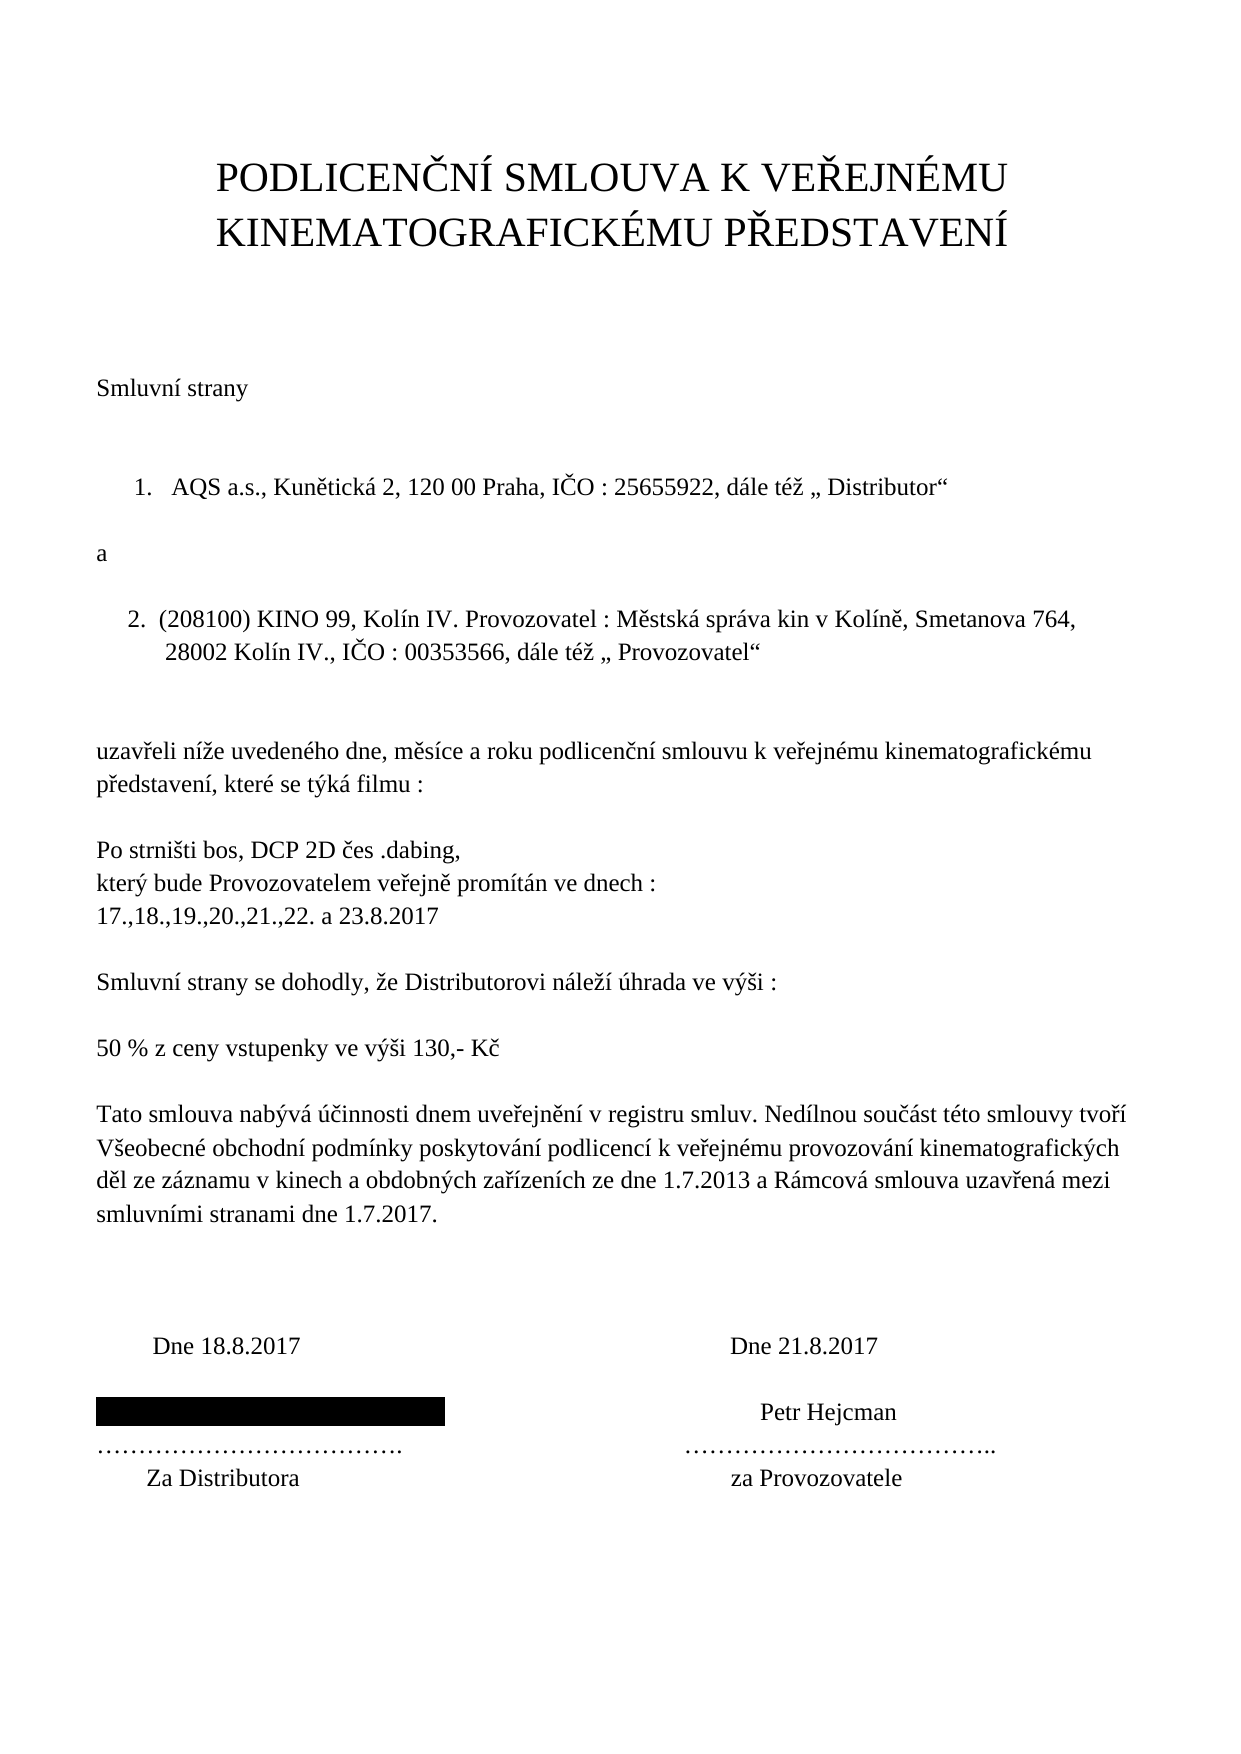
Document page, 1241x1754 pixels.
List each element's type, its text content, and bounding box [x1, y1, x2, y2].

text Smluvní strany [96, 373, 1128, 402]
text který bude Provozovatelem veřejně promítán ve dnech : [96, 868, 1128, 897]
text Dne 18.8.2017 Dne 21.8.2017 [96, 1331, 1128, 1359]
text ………………………………. ……………………………….. [96, 1430, 1128, 1458]
text Ivana Vejdělková, Robert Schaffer Petr Hejcman [445, 1397, 1128, 1426]
text uzavřeli níže uvedeného dne, měsíce a roku podlicenční smlouvu k veřejnému kinematografickému představení, které se týká filmu : [96, 736, 1128, 798]
text PODLICENČNÍ SMLOUVA K VEŘEJNÉMU KINEMATOGRAFICKÉMU PŘEDSTAVENÍ [96, 153, 1128, 256]
text Za Distributora za Provozovatele [96, 1463, 1128, 1492]
text a [96, 538, 1128, 567]
text 50 % z ceny vstupenky ve výši 130,- Kč [96, 1033, 1128, 1062]
text 28002 Kolín IV., IČO : 00353566, dále též „ Provozovatel“ [96, 637, 1128, 666]
list AQS a.s., Kunětická 2, 120 00 Praha, IČO : 25655922, dále též „ Distributor“ [134, 472, 1128, 501]
text Po strništi bos, DCP 2D čes .dabing, [96, 835, 1128, 864]
text 2. (208100) KINO 99, Kolín IV. Provozovatel : Městská správa kin v Kolíně, Smetanova 764, [96, 604, 1128, 633]
text Smluvní strany se dohodly, že Distributorovi náleží úhrada ve výši : [96, 967, 1128, 996]
text 17.,18.,19.,20.,21.,22. a 23.8.2017 [96, 901, 1128, 930]
text Tato smlouva nabývá účinnosti dnem uveřejnění v registru smluv. Nedílnou součást této smlouvy tvoří Všeobecné obchodní podmínky poskytování podlicencí k veřejnému provozování kinematografických děl ze záznamu v kinech a obdobných zařízeních ze dne 1.7.2013 a Rámcová smlouva uzavřená mezi smluvními stranami dne 1.7.2017. [96, 1099, 1128, 1227]
